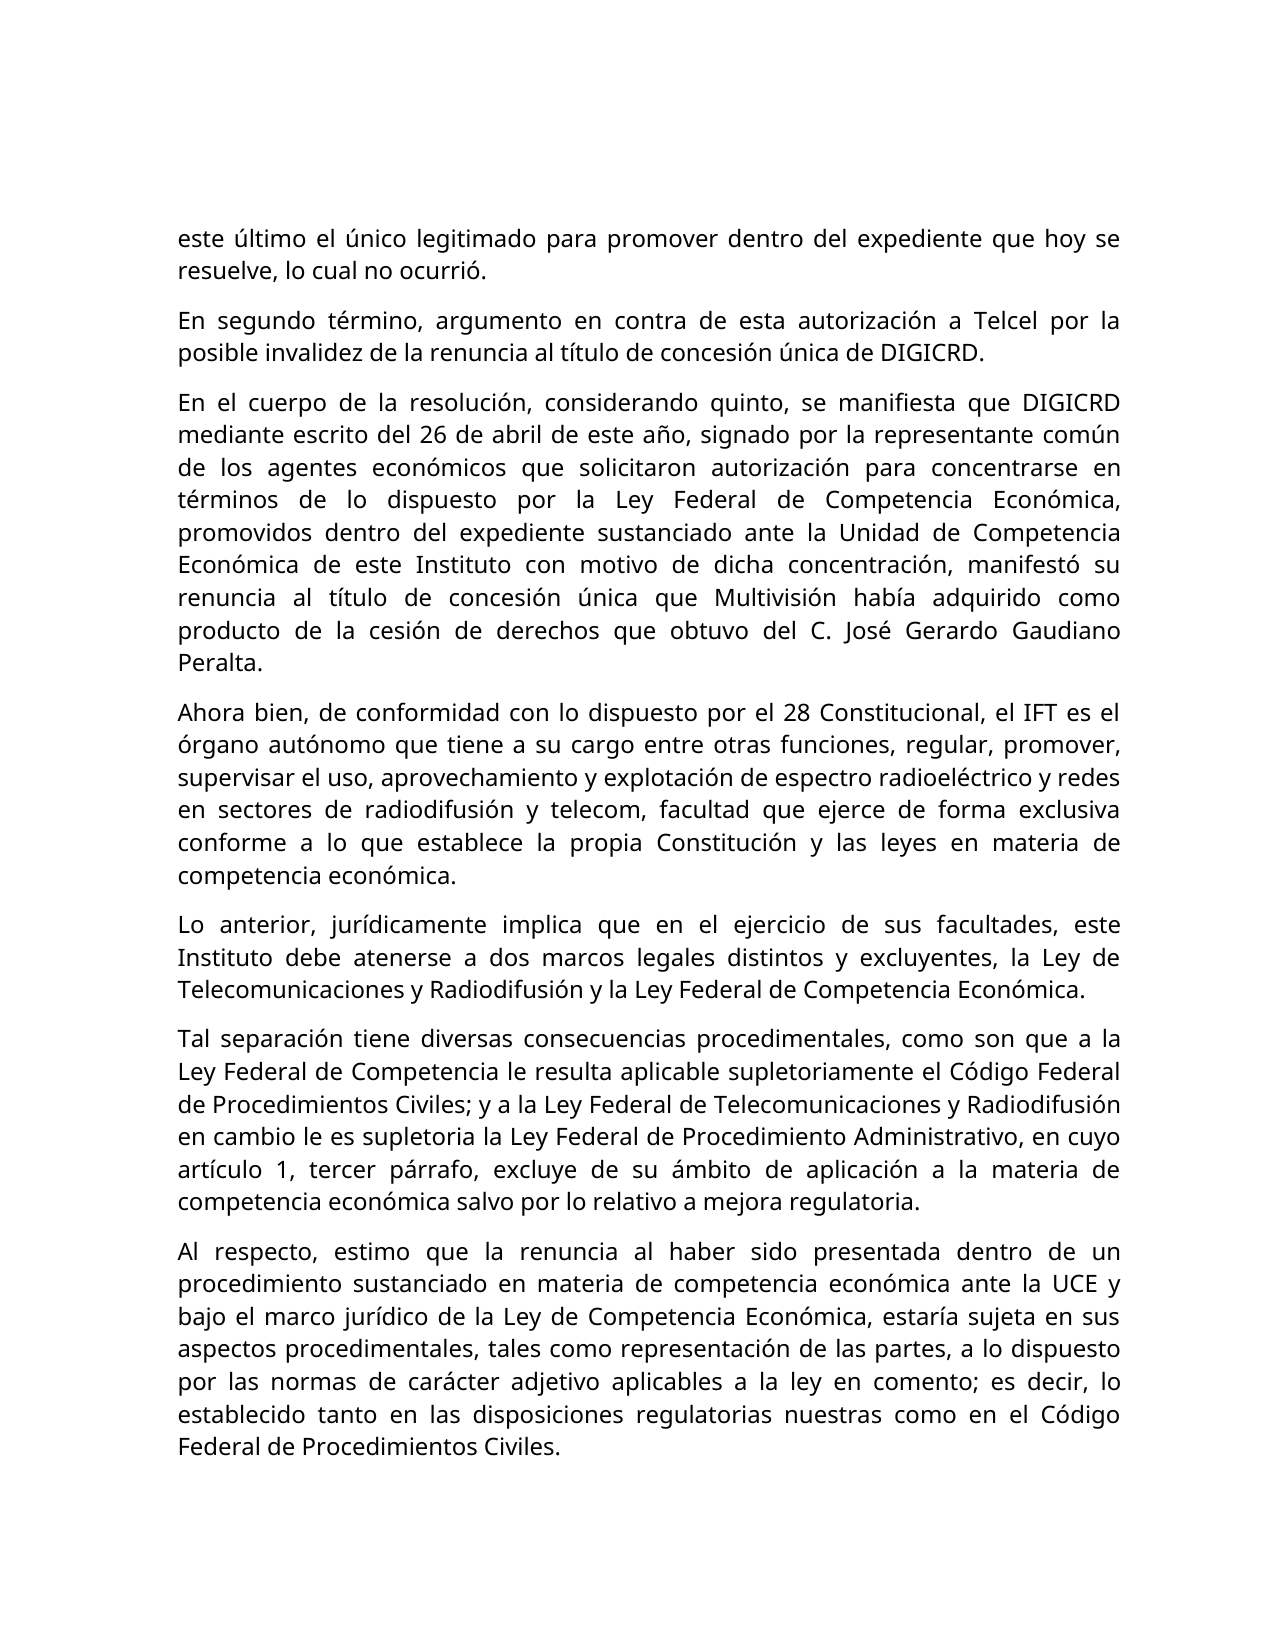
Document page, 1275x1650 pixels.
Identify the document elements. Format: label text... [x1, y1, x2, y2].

text Tal separación tiene diversas consecuencias procedimentales, como son que a la Ley Federal de Competencia le resulta aplicable supletoriamente el Código Federal de Procedimientos Civiles; y a la Ley Federal de Telecomunicaciones y Radiodifusión en cambio le es supletoria la Ley Federal de Procedimiento Administrativo, en cuyo artículo 1, tercer párrafo, excluye de su ámbito de aplicación a la materia de competencia económica salvo por lo relativo a mejora regulatoria. [177, 1022, 1122, 1218]
text En segundo término, argumento en contra de esta autorización a Telcel por la posible invalidez de la renuncia al título de concesión única de DIGICRD. [177, 303, 1122, 369]
text Ahora bien, de conformidad con lo dispuesto por el 28 Constitucional, el IFT es el órgano autónomo que tiene a su cargo entre otras funciones, regular, promover, supervisar el uso, aprovechamiento y explotación de espectro radioeléctrico y redes en sectores de radiodifusión y telecom, facultad que ejerce de forma exclusiva conforme a lo que establece la propia Constitución y las leyes en materia de competencia económica. [177, 695, 1122, 891]
text En el cuerpo de la resolución, considerando quinto, se manifiesta que DIGICRD mediante escrito del 26 de abril de este año, signado por la representante común de los agentes económicos que solicitaron autorización para concentrarse en términos de lo dispuesto por la Ley Federal de Competencia Económica, promovidos dentro del expediente sustanciado ante la Unidad de Competencia Económica de este Instituto con motivo de dicha concentración, manifestó su renuncia al título de concesión única que Multivisión había adquirido como producto de la cesión de derechos que obtuvo del C. José Gerardo Gaudiano Peralta. [177, 385, 1122, 679]
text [177, 222, 1122, 287]
text Lo anterior, jurídicamente implica que en el ejercicio de sus facultades, este Instituto debe atenerse a dos marcos legales distintos y excluyentes, la Ley de Telecomunicaciones y Radiodifusión y la Ley Federal de Competencia Económica. [177, 908, 1122, 1006]
text Al respecto, estimo que la renuncia al haber sido presentada dentro de un procedimiento sustanciado en materia de competencia económica ante la UCE y bajo el marco jurídico de la Ley de Competencia Económica, estaría sujeta en sus aspectos procedimentales, tales como representación de las partes, a lo dispuesto por las normas de carácter adjetivo aplicables a la ley en comento; es decir, lo establecido tanto en las disposiciones regulatorias nuestras como en el Código Federal de Procedimientos Civiles. [177, 1234, 1122, 1463]
